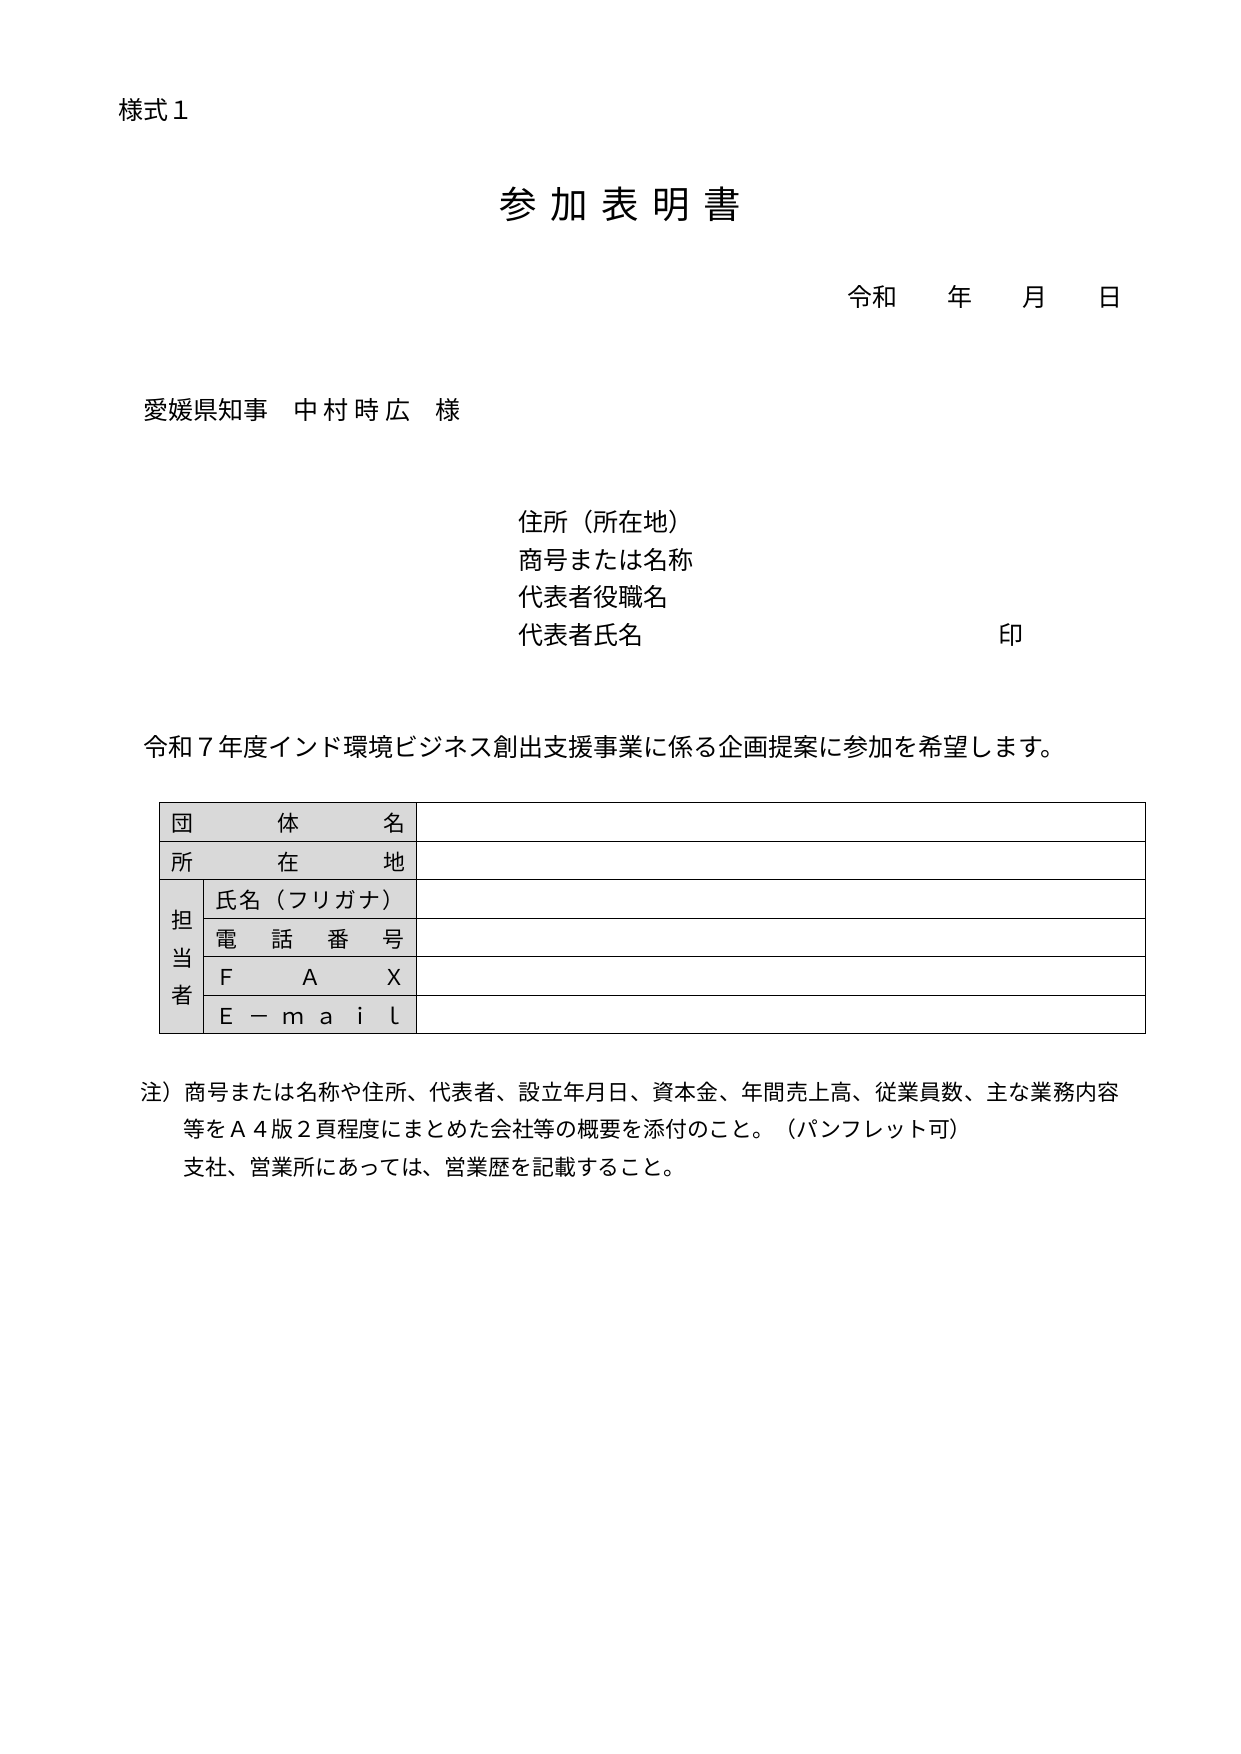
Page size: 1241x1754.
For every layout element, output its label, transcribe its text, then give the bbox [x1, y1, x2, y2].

table_header 団体名 [160, 803, 416, 841]
text 愛媛県知事 中 村 時 広 様 [118, 389, 1122, 427]
table_cell [417, 957, 1145, 995]
text 令和７年度インド環境ビジネス創出支援事業に係る企画提案に参加を希望します。 [118, 727, 1122, 764]
text 注）商号または名称や住所、代表者、設立年月日、資本金、年間売上高、従業員数、主な業務内容等をＡ４版２頁程度にまとめた会社等の概要を添付のこと。（パンフレット可） [140, 1072, 1122, 1147]
table_header [417, 803, 1145, 841]
table_cell Ｅ－ｍａｉｌ [204, 996, 416, 1033]
text 代表者役職名 [118, 577, 1122, 614]
table_cell [417, 842, 1145, 879]
table_cell ＦＡＸ [204, 957, 416, 995]
table_cell [417, 880, 1145, 918]
table_cell 所在地 [160, 842, 416, 879]
text 様式１ [118, 89, 1122, 127]
text 支社、営業所にあっては、営業歴を記載すること。 [118, 1147, 1122, 1184]
table_cell [417, 919, 1145, 956]
table_cell [417, 996, 1145, 1033]
table_cell 担当者 [160, 880, 203, 1033]
text 令和 年 月 日 [118, 277, 1122, 314]
text 住所（所在地） [118, 502, 1122, 539]
text 代表者氏名 印 [118, 614, 1122, 652]
text 商号または名称 [118, 539, 1122, 577]
table_cell 氏名（フリガナ） [204, 880, 416, 918]
text 参加表明書 [118, 164, 1122, 239]
table_cell 電話番号 [204, 919, 416, 956]
